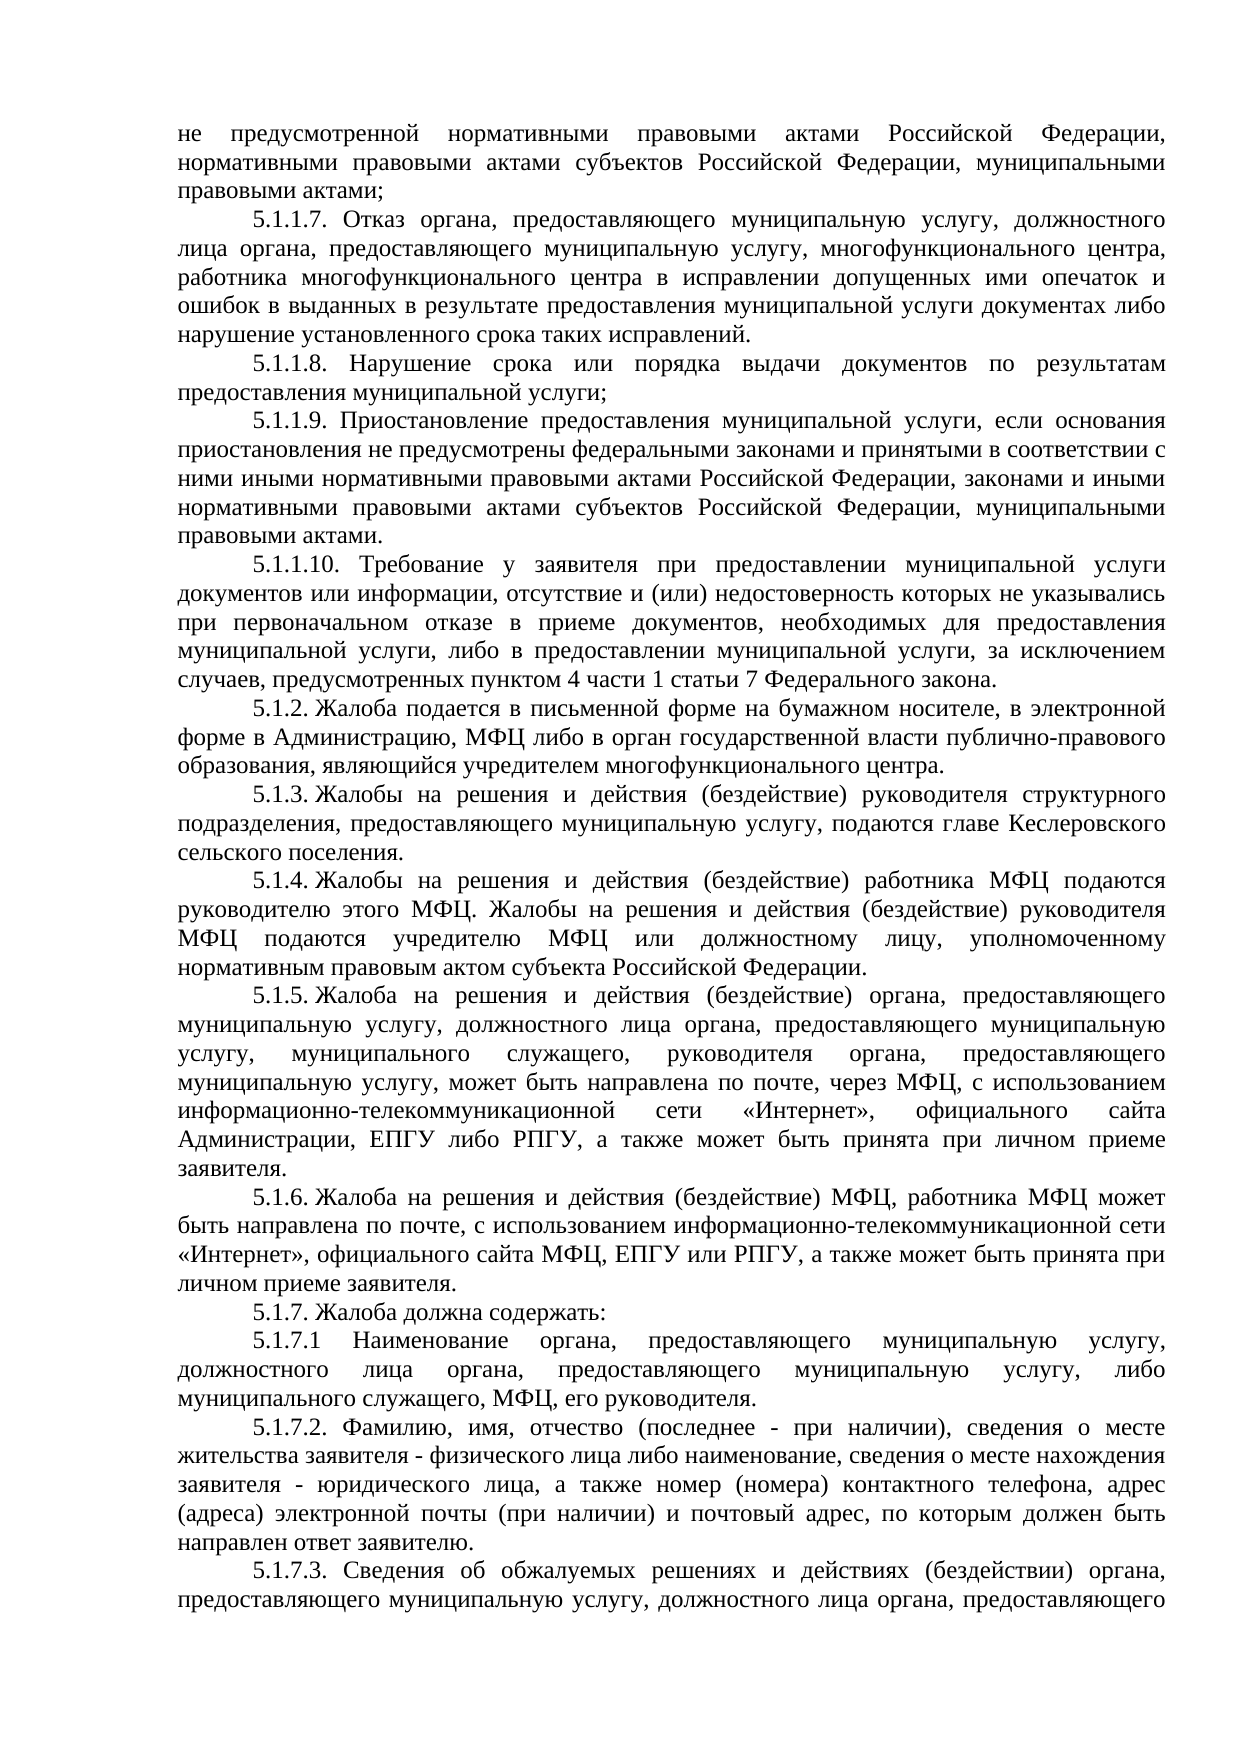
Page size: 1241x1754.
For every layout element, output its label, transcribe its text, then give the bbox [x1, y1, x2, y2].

text 5.1.1.8. Нарушение срока или порядка выдачи документов по результатам предоставления муниципальной услуги; [177, 348, 1167, 406]
text 5.1.1.9. Приостановление предоставления муниципальной услуги, если основания приостановления не предусмотрены федеральными законами и принятыми в соответствии с ними иными нормативными правовыми актами Российской Федерации, законами и иными нормативными правовыми актами субъектов Российской Федерации, муниципальными правовыми актами. [177, 406, 1167, 549]
text 5.1.4. Жалобы на решения и действия (бездействие) работника МФЦ подаются руководителю этого МФЦ. Жалобы на решения и действия (бездействие) руководителя МФЦ подаются учредителю МФЦ или должностному лицу, уполномоченному нормативным правовым актом субъекта Российской Федерации. [177, 866, 1167, 981]
text 5.1.3. Жалобы на решения и действия (бездействие) руководителя структурного подразделения, предоставляющего муниципальную услугу, подаются главе Кеслеровского сельского поселения. [177, 779, 1167, 866]
text 5.1.2. Жалоба подается в письменной форме на бумажном носителе, в электронной форме в Администрацию, МФЦ либо в орган государственной власти публично-правового образования, являющийся учредителем многофункционального центра. [177, 693, 1167, 779]
text 5.1.7.2. Фамилию, имя, отчество (последнее - при наличии), сведения о месте жительства заявителя - физического лица либо наименование, сведения о месте нахождения заявителя - юридического лица, а также номер (номера) контактного телефона, адрес (адреса) электронной почты (при наличии) и почтовый адрес, по которым должен быть направлен ответ заявителю. [177, 1412, 1167, 1556]
text 5.1.5. Жалоба на решения и действия (бездействие) органа, предоставляющего муниципальную услугу, должностного лица органа, предоставляющего муниципальную услугу, муниципального служащего, руководителя органа, предоставляющего муниципальную услугу, может быть направлена по почте, через МФЦ, с использованием информационно-телекоммуникационной сети «Интернет», официального сайта Администрации, ЕПГУ либо РПГУ, а также может быть принята при личном приеме заявителя. [177, 981, 1167, 1182]
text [177, 118, 1167, 204]
text 5.1.6. Жалоба на решения и действия (бездействие) МФЦ, работника МФЦ может быть направлена по почте, с использованием информационно-телекоммуникационной сети «Интернет», официального сайта МФЦ, ЕПГУ или РПГУ, а также может быть принята при личном приеме заявителя. [177, 1182, 1167, 1297]
text 5.1.7. Жалоба должна содержать: [177, 1297, 1167, 1326]
text 5.1.1.10. Требование у заявителя при предоставлении муниципальной услуги документов или информации, отсутствие и (или) недостоверность которых не указывались при первоначальном отказе в приеме документов, необходимых для предоставления муниципальной услуги, либо в предоставлении муниципальной услуги, за исключением случаев, предусмотренных пунктом 4 части 1 статьи 7 Федерального закона. [177, 549, 1167, 693]
text 5.1.1.7. Отказ органа, предоставляющего муниципальную услугу, должностного лица органа, предоставляющего муниципальную услугу, многофункционального центра, работника многофункционального центра в исправлении допущенных ими опечаток и ошибок в выданных в результате предоставления муниципальной услуги документах либо нарушение установленного срока таких исправлений. [177, 204, 1167, 348]
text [177, 1556, 1167, 1613]
text 5.1.7.1 Наименование органа, предоставляющего муниципальную услугу, должностного лица органа, предоставляющего муниципальную услугу, либо муниципального служащего, МФЦ, его руководителя. [177, 1326, 1167, 1412]
